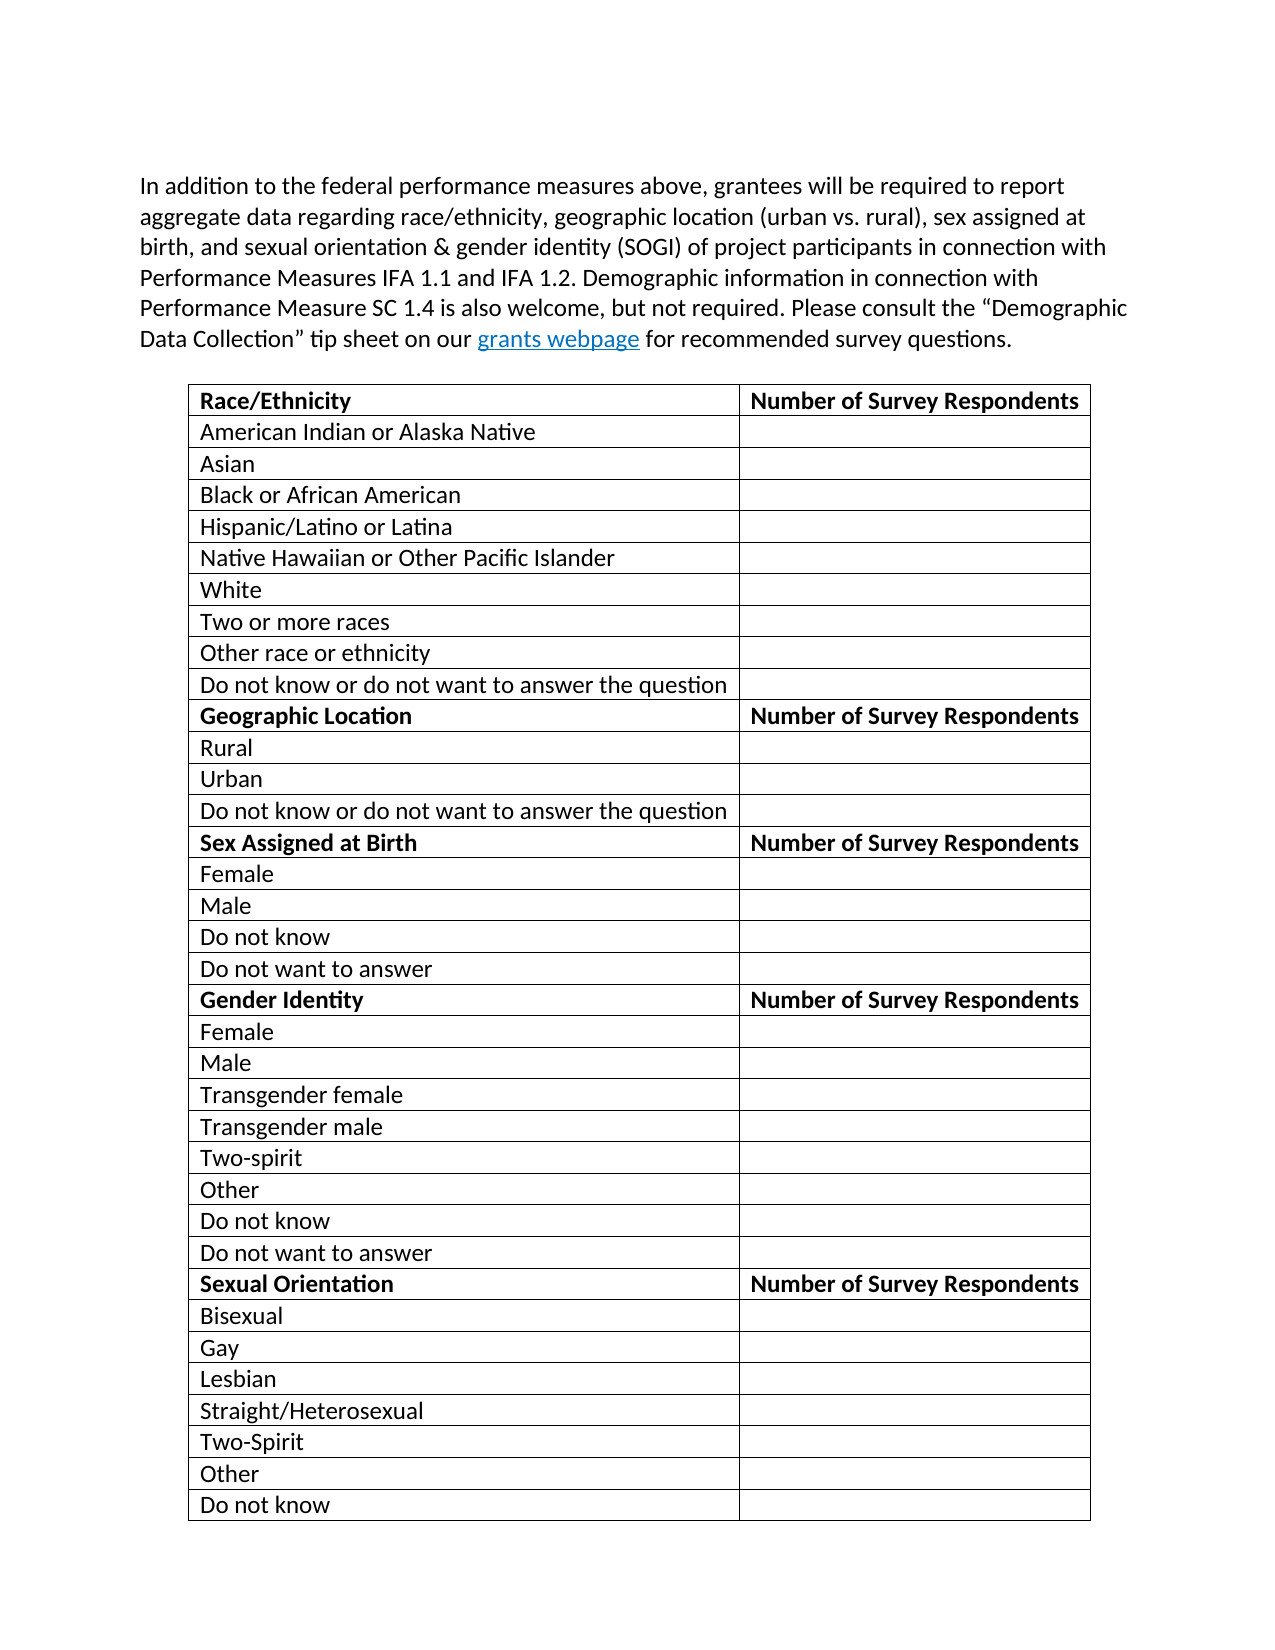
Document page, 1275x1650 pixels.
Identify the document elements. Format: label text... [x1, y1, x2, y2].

table_cell [740, 1142, 1090, 1173]
table_cell American Indian or Alaska Native [189, 416, 739, 447]
table_cell [740, 448, 1090, 478]
table_cell Other [189, 1458, 739, 1488]
table_cell Other race or ethnicity [189, 637, 739, 668]
table_cell Bisexual [189, 1300, 739, 1331]
table_cell [740, 1048, 1090, 1078]
table_cell Hispanic/Latino or Latina [189, 511, 739, 542]
table_cell Do not know or do not want to answer the question [189, 669, 739, 699]
table_cell Do not want to answer [189, 953, 739, 983]
table_cell [740, 1205, 1090, 1236]
table_cell [740, 1363, 1090, 1394]
table_cell [740, 1237, 1090, 1267]
table_cell Gender Identity [189, 985, 739, 1015]
table_cell [740, 511, 1090, 542]
table_cell [740, 1395, 1090, 1425]
table_cell [740, 416, 1090, 447]
table_cell Female [189, 858, 739, 889]
table_cell Male [189, 890, 739, 920]
table_cell Urban [189, 764, 739, 794]
table_cell [740, 1300, 1090, 1331]
table_cell [740, 637, 1090, 668]
table_cell Other [189, 1174, 739, 1204]
table_cell Native Hawaiian or Other Pacific Islander [189, 543, 739, 573]
table_cell Lesbian [189, 1363, 739, 1394]
table_cell Number of Survey Respondents [740, 827, 1090, 857]
table_cell [740, 606, 1090, 636]
table_cell White [189, 574, 739, 605]
table_cell [740, 890, 1090, 920]
table_cell Asian [189, 448, 739, 478]
table_cell Rural [189, 732, 739, 762]
table_cell Female [189, 1016, 739, 1047]
table_cell [740, 921, 1090, 952]
table_cell Black or African American [189, 480, 739, 510]
table_cell [740, 1174, 1090, 1204]
table_cell Transgender male [189, 1111, 739, 1141]
table_cell Sexual Orientation [189, 1269, 739, 1299]
table_cell [740, 543, 1090, 573]
table_cell [740, 1111, 1090, 1141]
table_cell Geographic Location [189, 700, 739, 731]
table_cell [740, 574, 1090, 605]
table_cell Two-spirit [189, 1142, 739, 1173]
table_cell Two-Spirit [189, 1426, 739, 1457]
table_cell Do not know [189, 921, 739, 952]
table_cell [740, 669, 1090, 699]
table_cell [740, 1426, 1090, 1457]
table_cell Male [189, 1048, 739, 1078]
table_cell Number of Survey Respondents [740, 700, 1090, 731]
table_header Number of Survey Respondents [740, 385, 1090, 415]
table_cell [740, 480, 1090, 510]
table_cell Do not know [189, 1205, 739, 1236]
table_cell Number of Survey Respondents [740, 1269, 1090, 1299]
table_cell [740, 1332, 1090, 1362]
table_cell Two or more races [189, 606, 739, 636]
table_cell Transgender female [189, 1079, 739, 1110]
table_cell [740, 1016, 1090, 1047]
table_cell Do not know [189, 1490, 739, 1520]
table_cell [740, 764, 1090, 794]
table_cell Do not know or do not want to answer the question [189, 795, 739, 826]
table_cell Gay [189, 1332, 739, 1362]
table_cell [740, 795, 1090, 826]
table_cell [740, 732, 1090, 762]
table_cell [740, 1079, 1090, 1110]
table_cell [740, 1490, 1090, 1520]
table_cell Straight/Heterosexual [189, 1395, 739, 1425]
table_cell [740, 953, 1090, 983]
text In addition to the federal performance measures above, grantees will be required to report aggregate data regarding race/ethnicity, geographic location (urban vs. rural), sex assigned at birth, and sexual orientation & gender identity (SOGI) of project participants in connection with Performance Measures IFA 1.1 and IFA 1.2. Demographic information in connection with Performance Measure SC 1.4 is also welcome, but not required. Please consult the “Demographic Data Collection” tip sheet on our grants webpage for recommended survey questions. [139, 170, 1139, 353]
table_cell Number of Survey Respondents [740, 985, 1090, 1015]
table_cell Do not want to answer [189, 1237, 739, 1267]
table_cell [740, 858, 1090, 889]
table_cell [740, 1458, 1090, 1488]
table_header Race/Ethnicity [189, 385, 739, 415]
table_cell Sex Assigned at Birth [189, 827, 739, 857]
